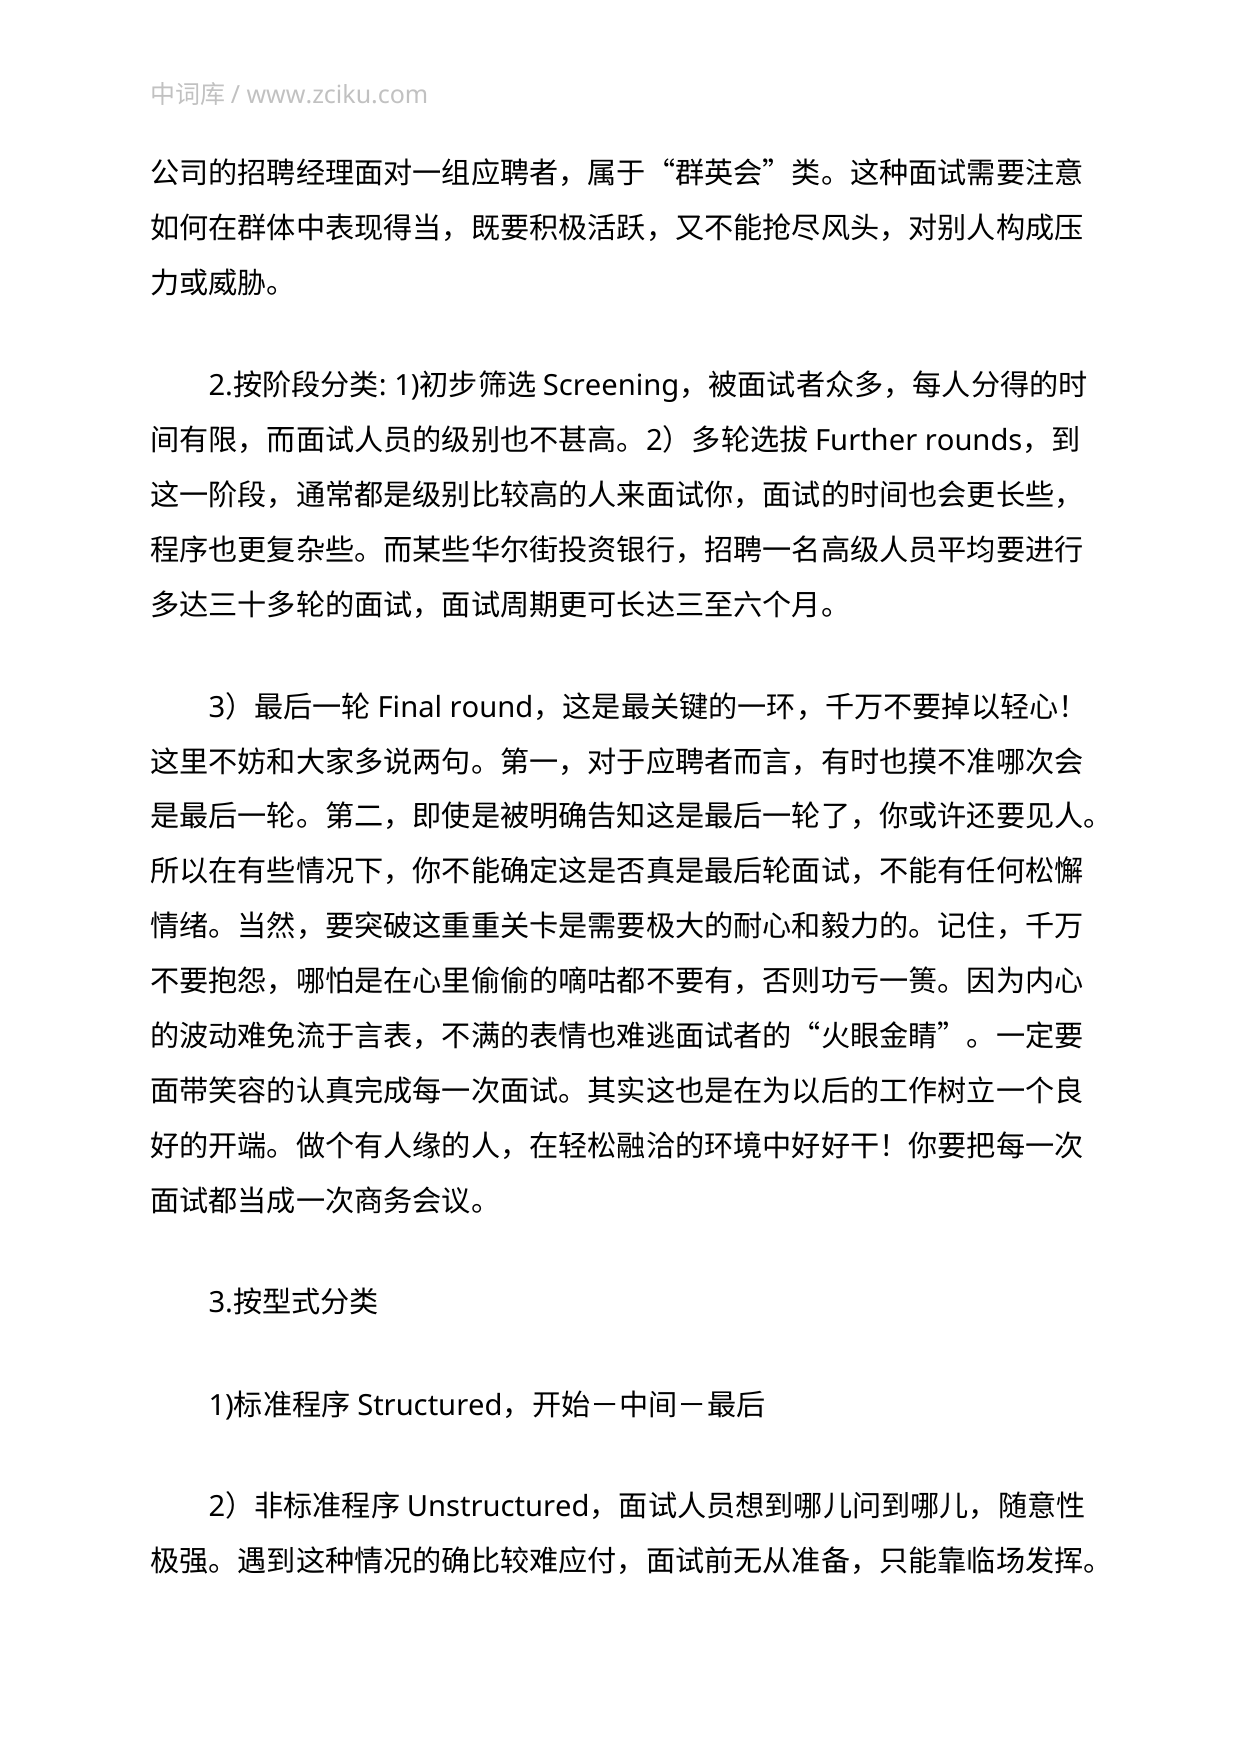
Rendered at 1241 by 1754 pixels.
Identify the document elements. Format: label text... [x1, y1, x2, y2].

text 2.按阶段分类: 1)初步筛选 Screening，被面试者众多，每人分得的时间有限，而面试人员的级别也不甚高。2）多轮选拔 Further rounds，到这一阶段，通常都是级别比较高的人来面试你，面试的时间也会更长些，程序也更复杂些。而某些华尔街投资银行，招聘一名高级人员平均要进行多达三十多轮的面试，面试周期更可长达三至六个月。 [150, 362, 1090, 624]
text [150, 150, 1090, 302]
text 3）最后一轮 Final round，这是最关键的一环，千万不要掉以轻心！这里不妨和大家多说两句。第一，对于应聘者而言，有时也摸不准哪次会是最后一轮。第二，即使是被明确告知这是最后一轮了，你或许还要见人。所以在有些情况下，你不能确定这是否真是最后轮面试，不能有任何松懈情绪。当然，要突破这重重关卡是需要极大的耐心和毅力的。记住，千万不要抱怨，哪怕是在心里偷偷的嘀咕都不要有，否则功亏一篑。因为内心的波动难免流于言表，不满的表情也难逃面试者的“火眼金睛”。一定要面带笑容的认真完成每一次面试。其实这也是在为以后的工作树立一个良好的开端。做个有人缘的人，在轻松融洽的环境中好好干！你要把每一次面试都当成一次商务会议。 [150, 683, 1090, 1219]
text 1)标准程序 Structured，开始－中间－最后 [150, 1381, 1090, 1423]
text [150, 1483, 1090, 1580]
text 3.按型式分类 [150, 1279, 1090, 1321]
